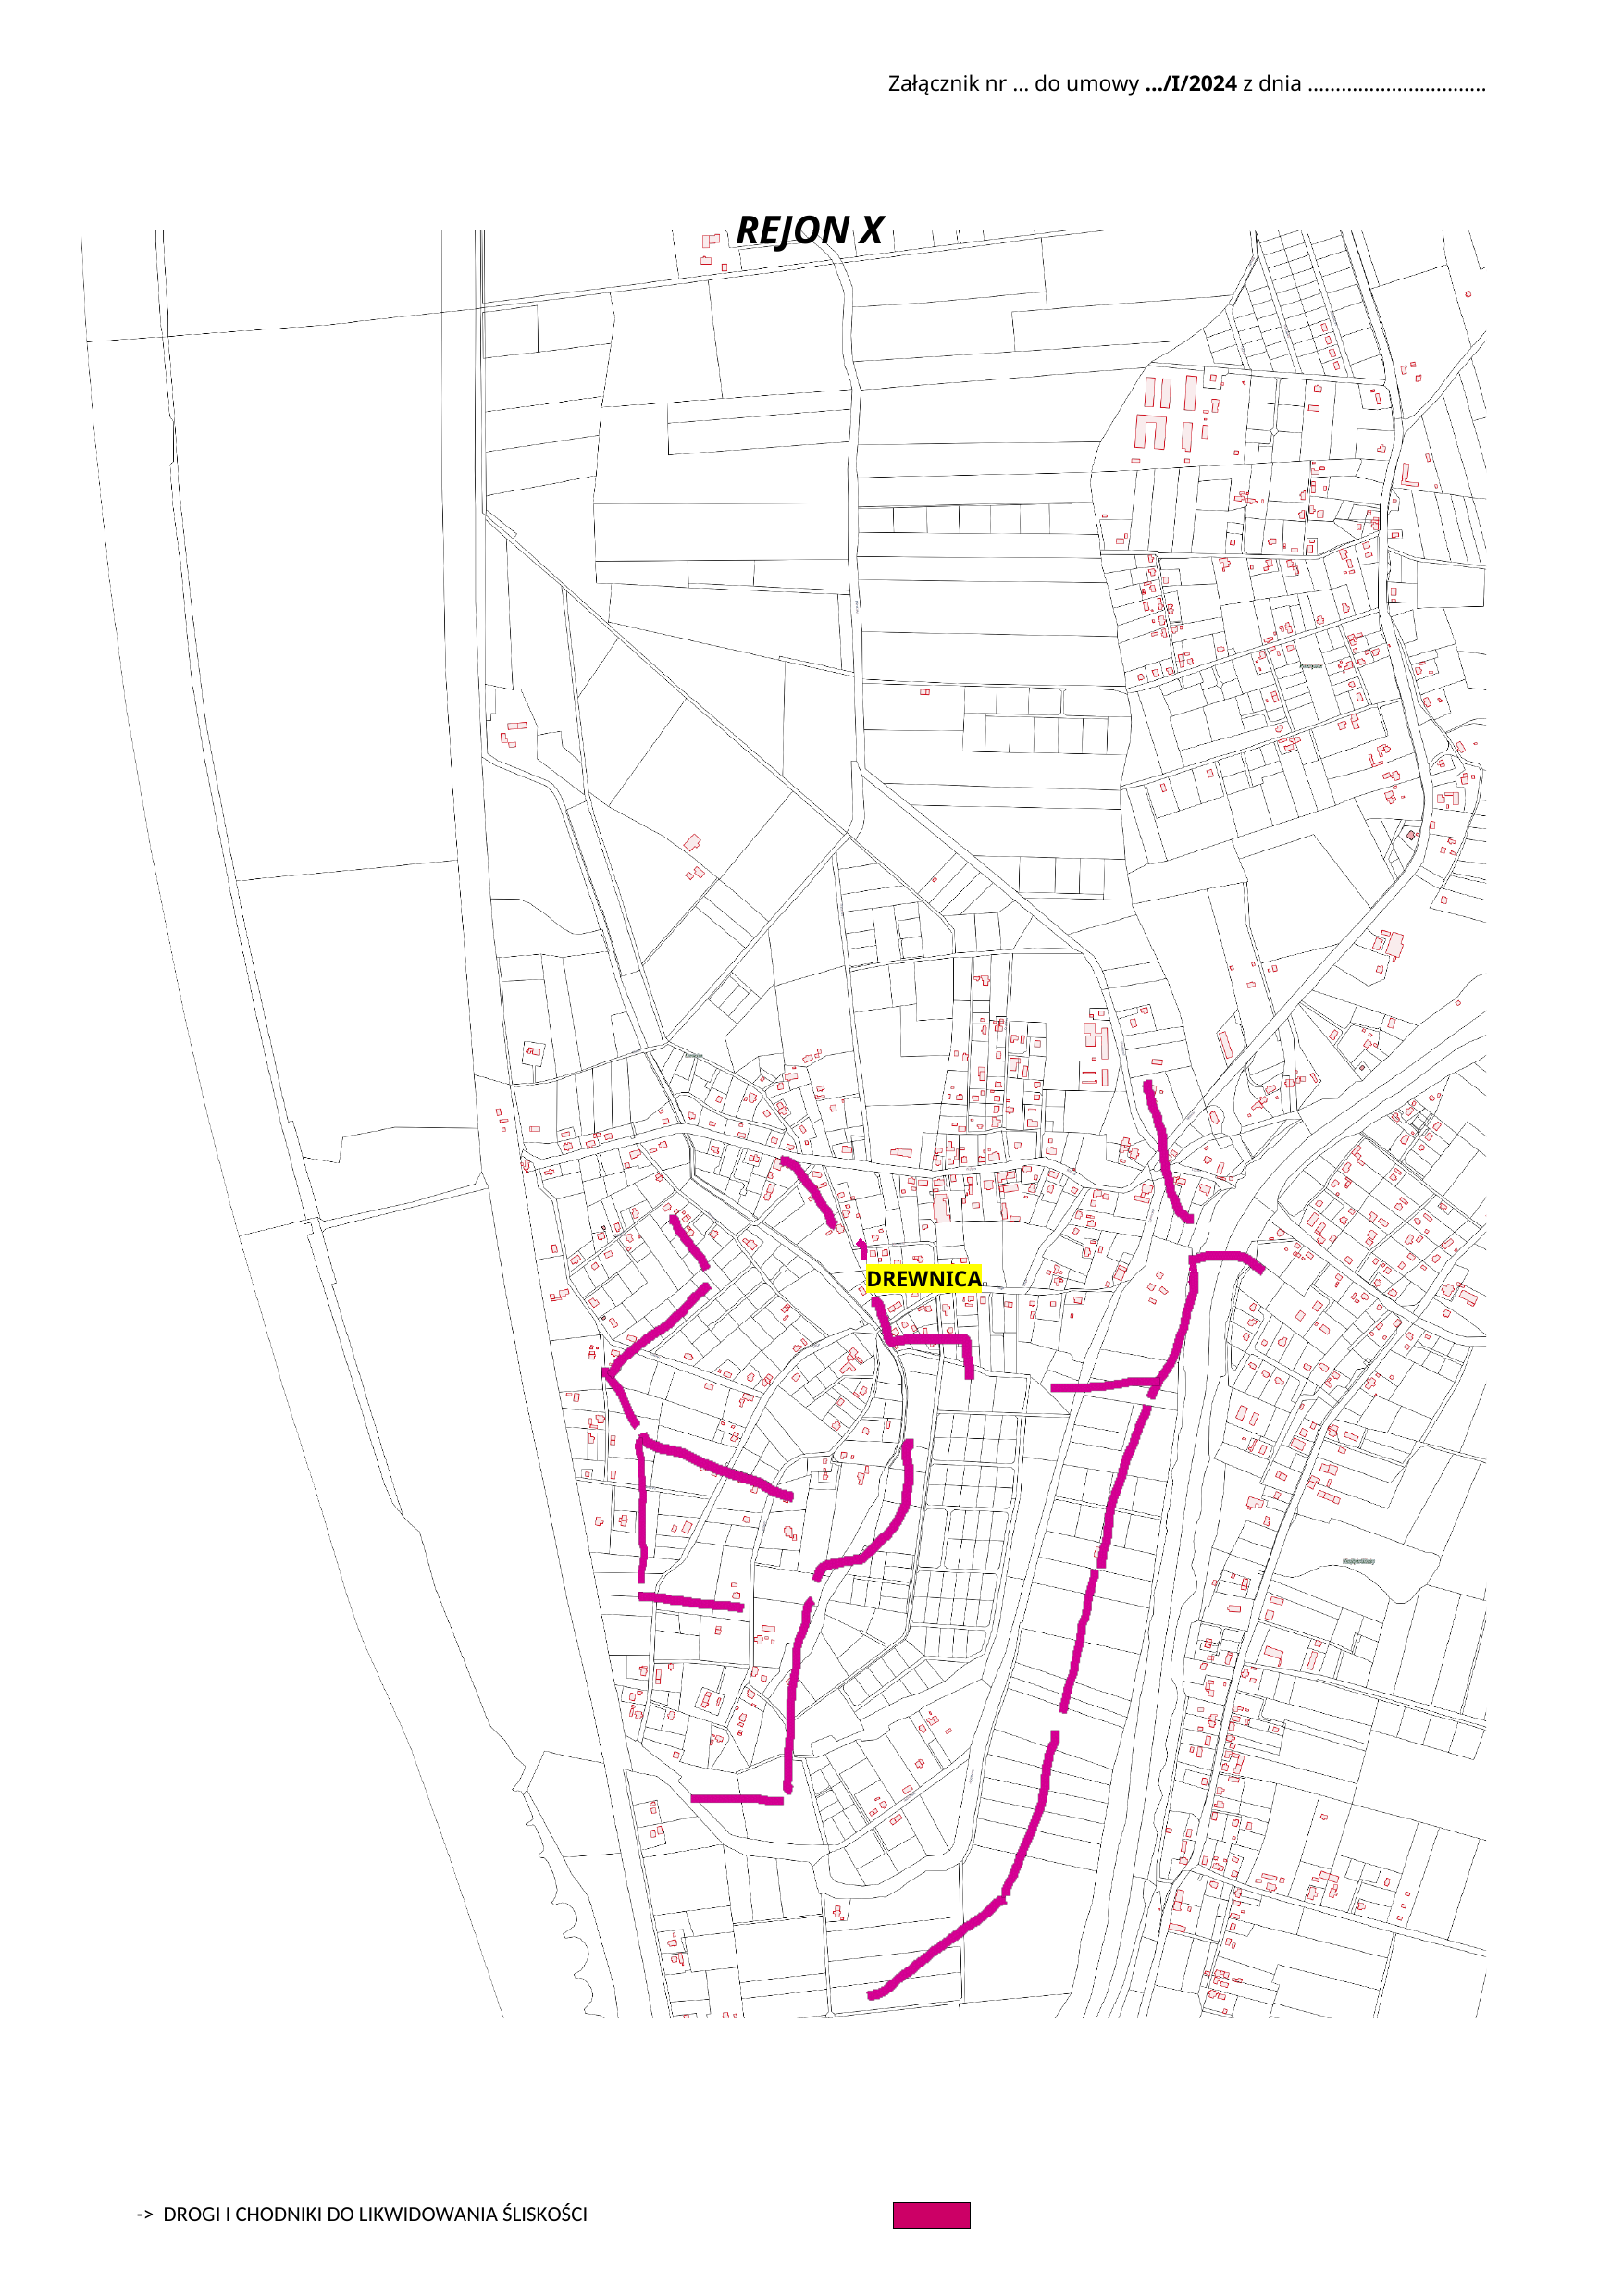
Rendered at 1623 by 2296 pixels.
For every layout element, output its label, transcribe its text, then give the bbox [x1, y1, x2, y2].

text DREWNICA [137, 1264, 866, 1293]
text DREWNICA [1201, 1264, 1486, 1293]
picture [66, 230, 1487, 2018]
text DREWNICA [982, 1264, 1186, 1293]
text REJON X [137, 203, 1486, 255]
